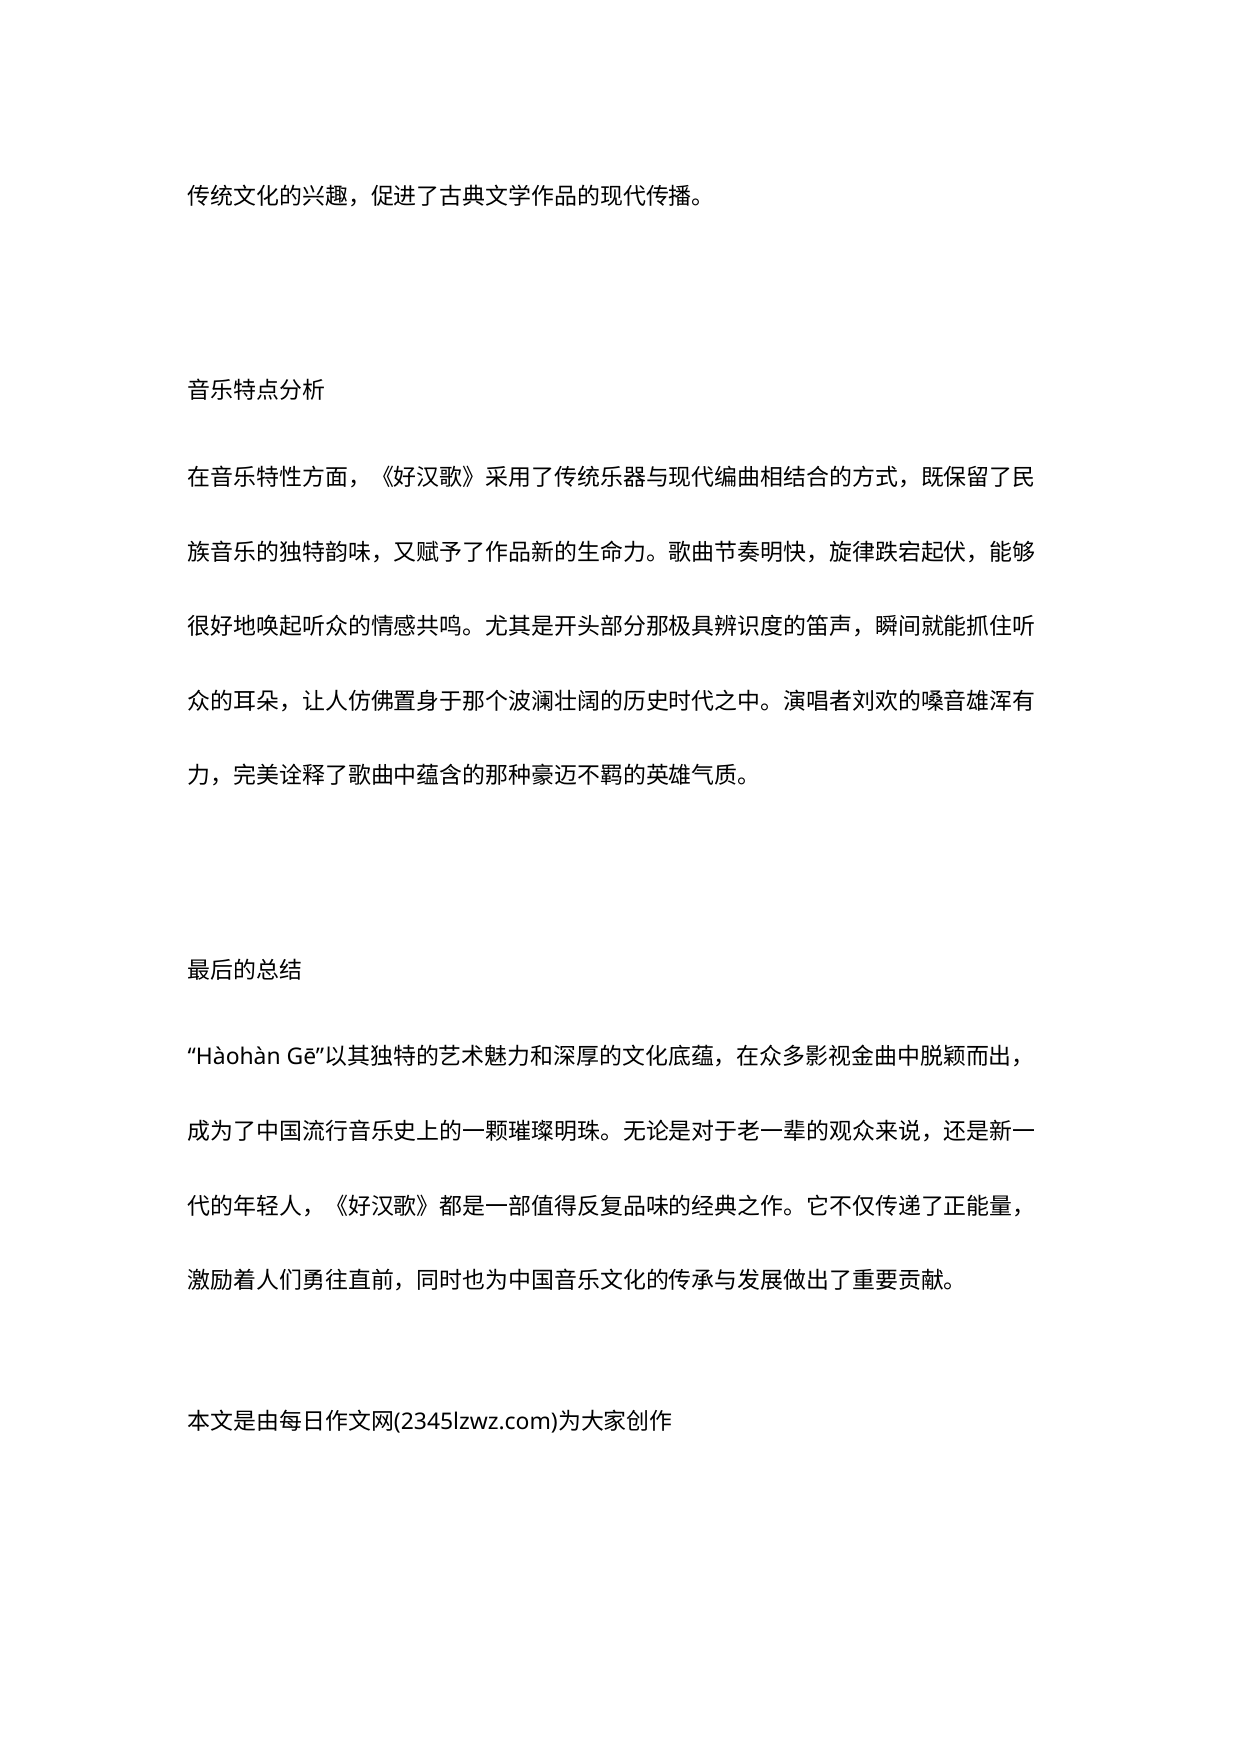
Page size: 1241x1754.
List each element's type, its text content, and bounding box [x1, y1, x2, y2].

text 最后的总结 [187, 936, 1053, 1001]
text 音乐特点分析 [187, 356, 1053, 421]
text “Hàohàn Gē”以其独特的艺术魅力和深厚的文化底蕴，在众多影视金曲中脱颖而出，成为了中国流行音乐史上的一颗璀璨明珠。无论是对于老一辈的观众来说，还是新一代的年轻人，《好汉歌》都是一部值得反复品味的经典之作。它不仅传递了正能量，激励着人们勇往直前，同时也为中国音乐文化的传承与发展做出了重要贡献。 [187, 1022, 1053, 1311]
text 本文是由每日作文网(2345lzwz.com)为大家创作 [187, 1387, 1053, 1452]
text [187, 162, 1053, 227]
text 在音乐特性方面，《好汉歌》采用了传统乐器与现代编曲相结合的方式，既保留了民族音乐的独特韵味，又赋予了作品新的生命力。歌曲节奏明快，旋律跌宕起伏，能够很好地唤起听众的情感共鸣。尤其是开头部分那极具辨识度的笛声，瞬间就能抓住听众的耳朵，让人仿佛置身于那个波澜壮阔的历史时代之中。演唱者刘欢的嗓音雄浑有力，完美诠释了歌曲中蕴含的那种豪迈不羁的英雄气质。 [187, 443, 1053, 807]
